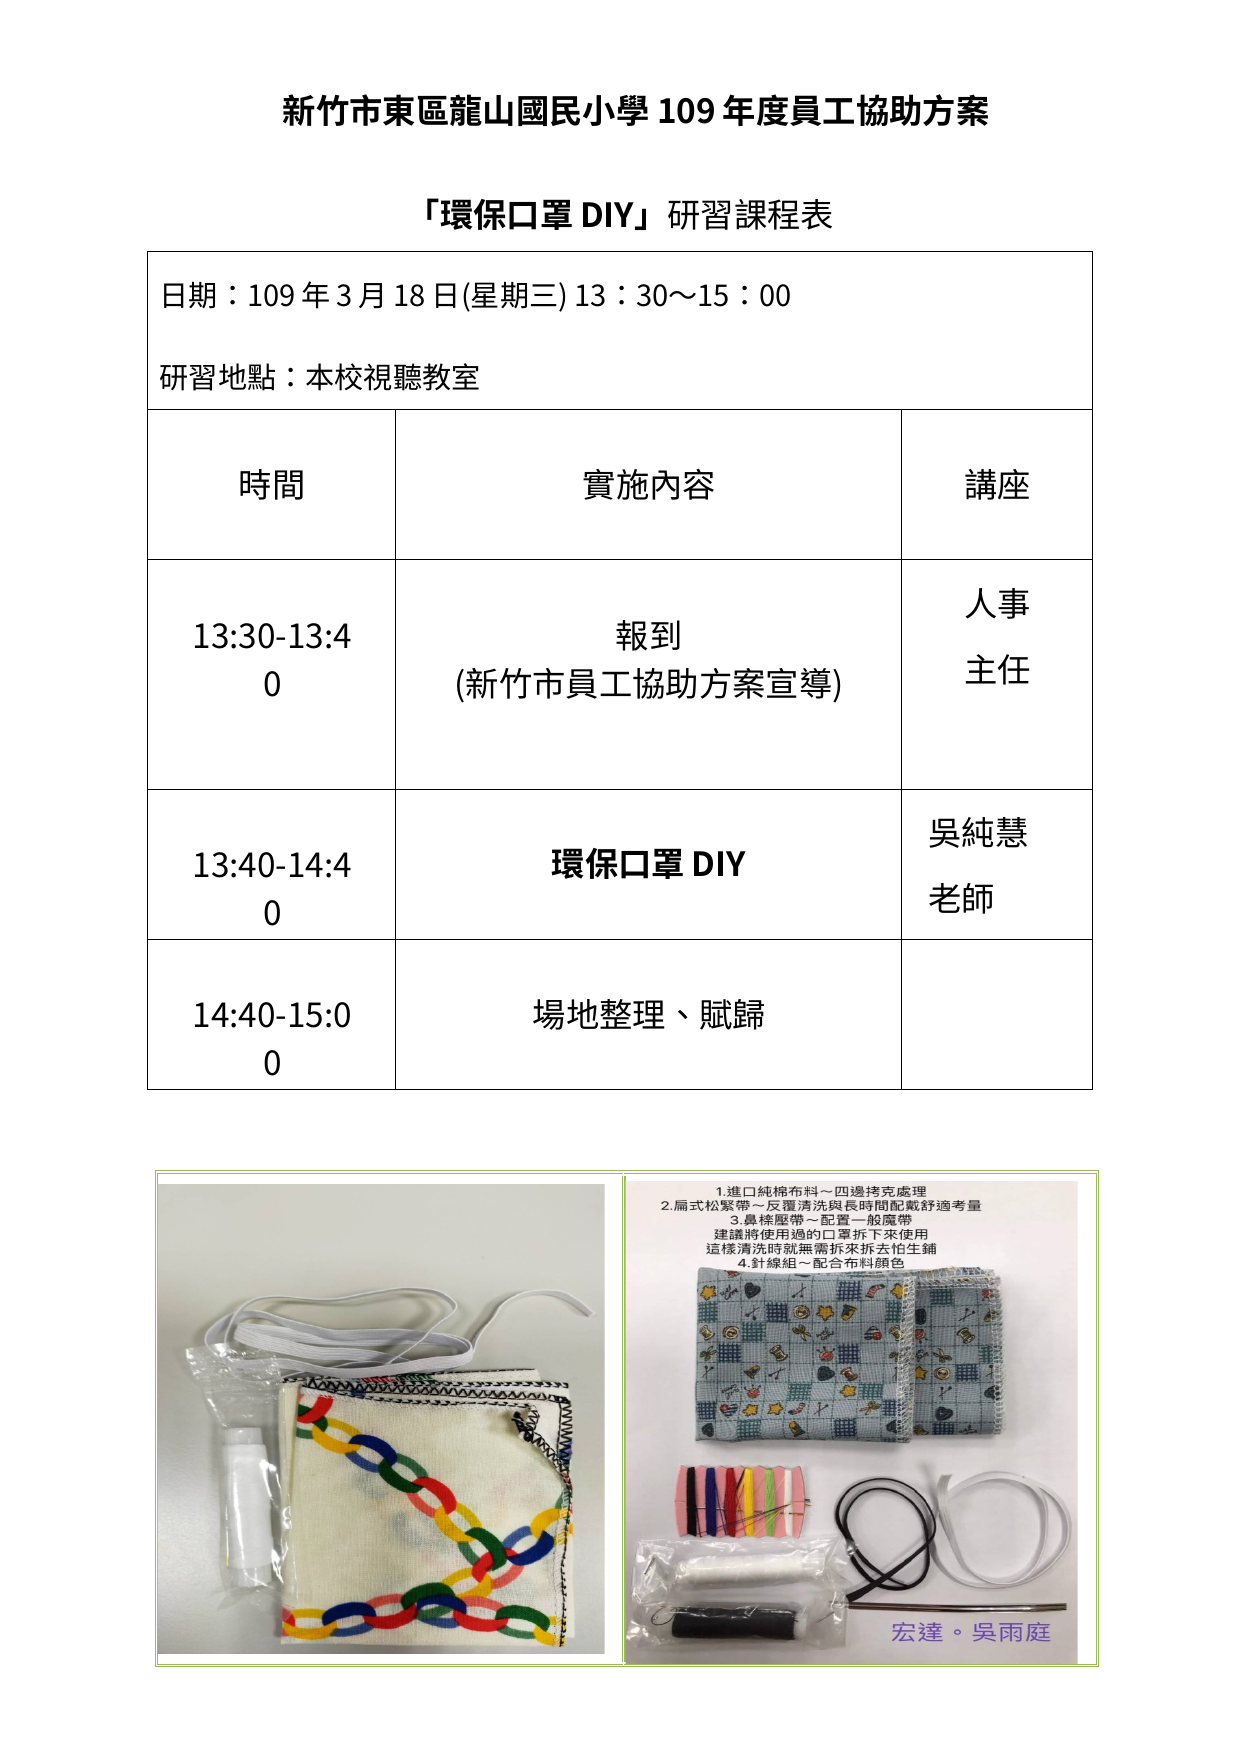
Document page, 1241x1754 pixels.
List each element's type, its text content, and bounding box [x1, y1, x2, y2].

table_cell 吳純慧 老師 [902, 790, 1092, 939]
table_cell 實施內容 [396, 410, 901, 559]
table_header [156, 1171, 624, 1664]
table_cell [902, 940, 1092, 1089]
table_cell 報到 (新竹市員工協助方案宣導) [396, 560, 901, 789]
picture [157, 1184, 605, 1654]
table_cell 14:40-15:00 [148, 940, 395, 1089]
table_cell 場地整理、賦歸 [396, 940, 901, 1089]
table_header [624, 1174, 1096, 1664]
table_cell 13:30-13:40 [148, 560, 395, 789]
table_cell 時間 [148, 410, 395, 559]
table_cell 人事 主任 [902, 560, 1092, 789]
table_cell 13:40-14:40 [148, 790, 395, 939]
table_cell 環保口罩DIY [396, 790, 901, 939]
table_cell 講座 [902, 410, 1092, 559]
text 「環保口罩DIY」研習課程表 [212, 188, 1028, 237]
picture [625, 1181, 1078, 1664]
table_header 日期：109年3月18日(星期三) 13：30～15：00 研習地點：本校視聽教室 [148, 252, 1092, 409]
